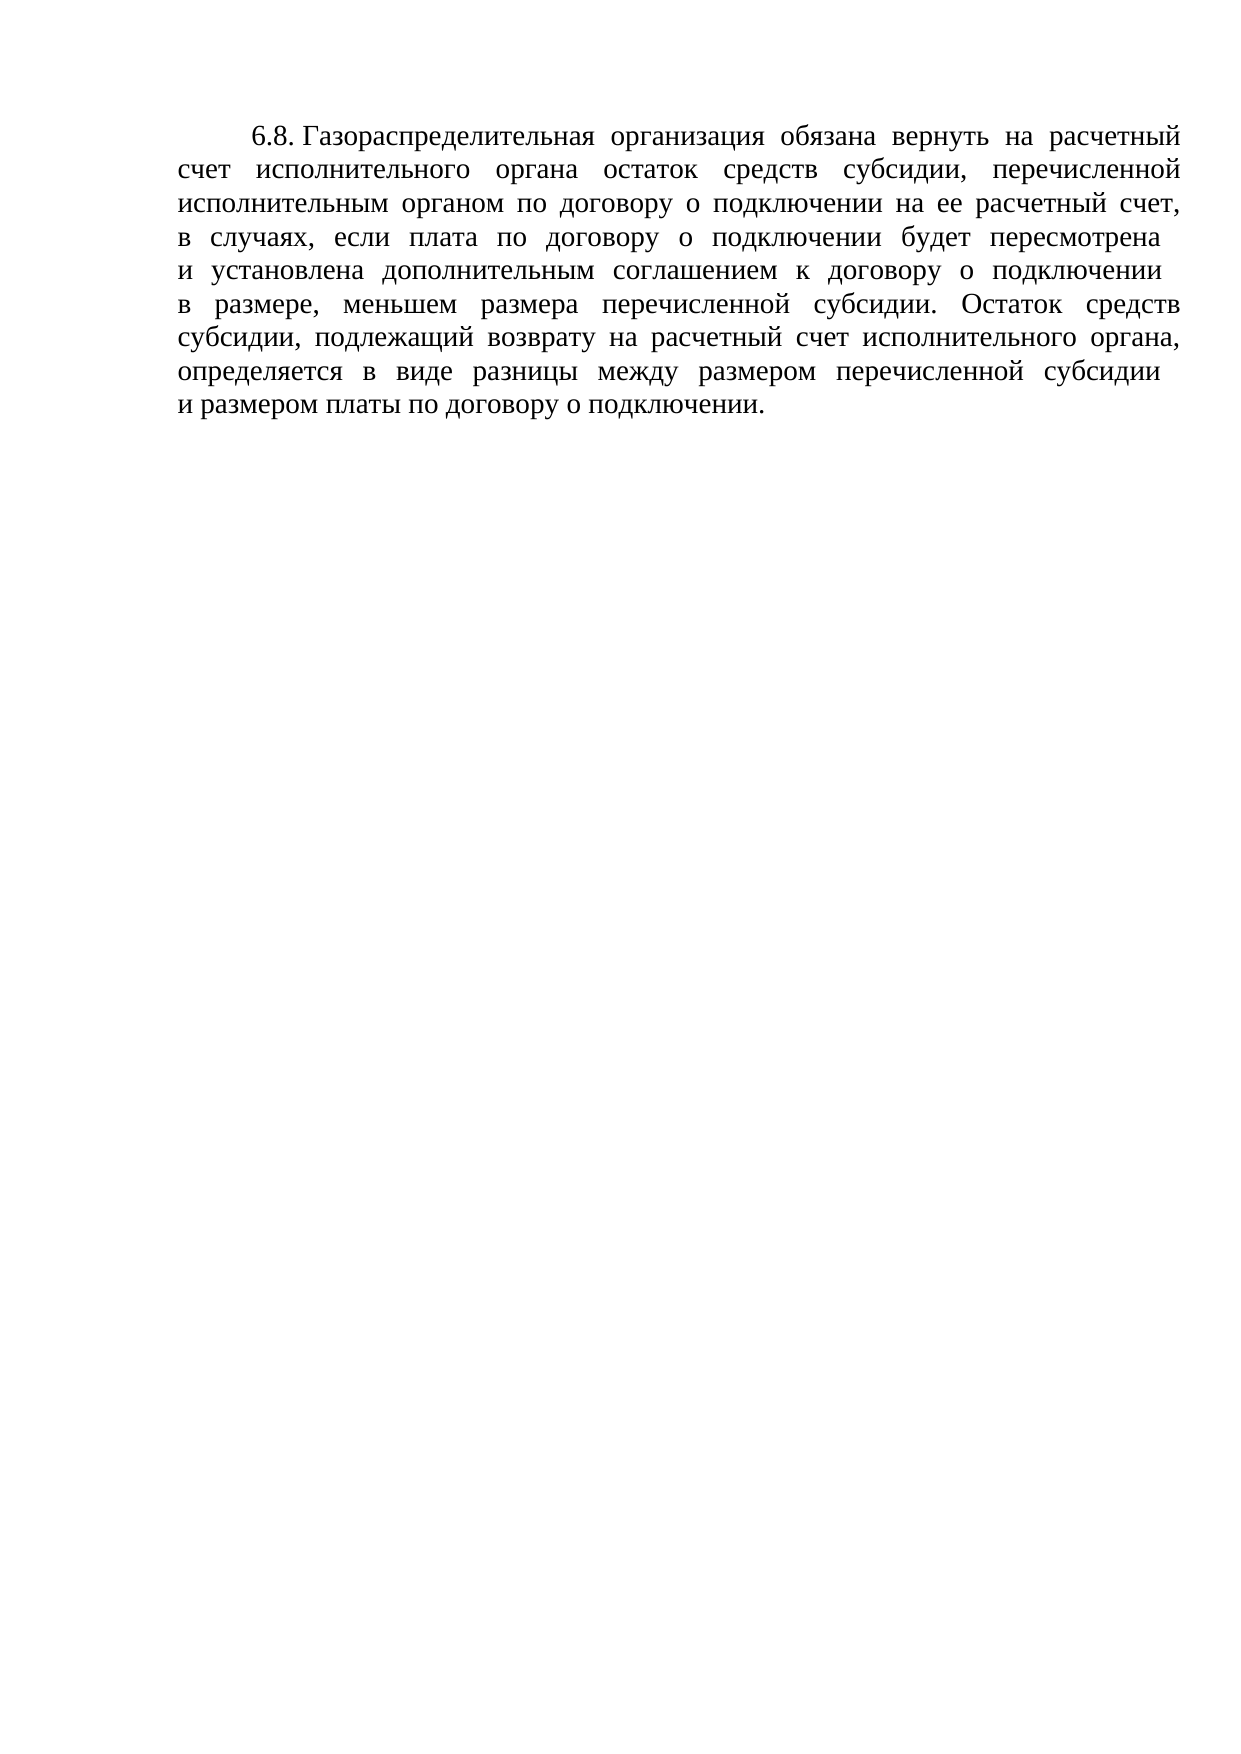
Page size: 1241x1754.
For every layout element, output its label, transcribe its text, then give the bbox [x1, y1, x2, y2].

text 6.8. Газораспределительная организация обязана вернуть на расчетный счет исполнительного органа остаток средств субсидии, перечисленной исполнительным органом по договору о подключении на ее расчетный счет, в случаях, если плата по договору о подключении будет пересмотрена и установлена дополнительным соглашением к договору о подключении в размере, меньшем размера перечисленной субсидии. Остаток средств субсидии, подлежащий возврату на расчетный счет исполнительного органа, определяется в виде разницы между размером перечисленной субсидии и размером платы по договору о подключении. [177, 118, 1181, 420]
